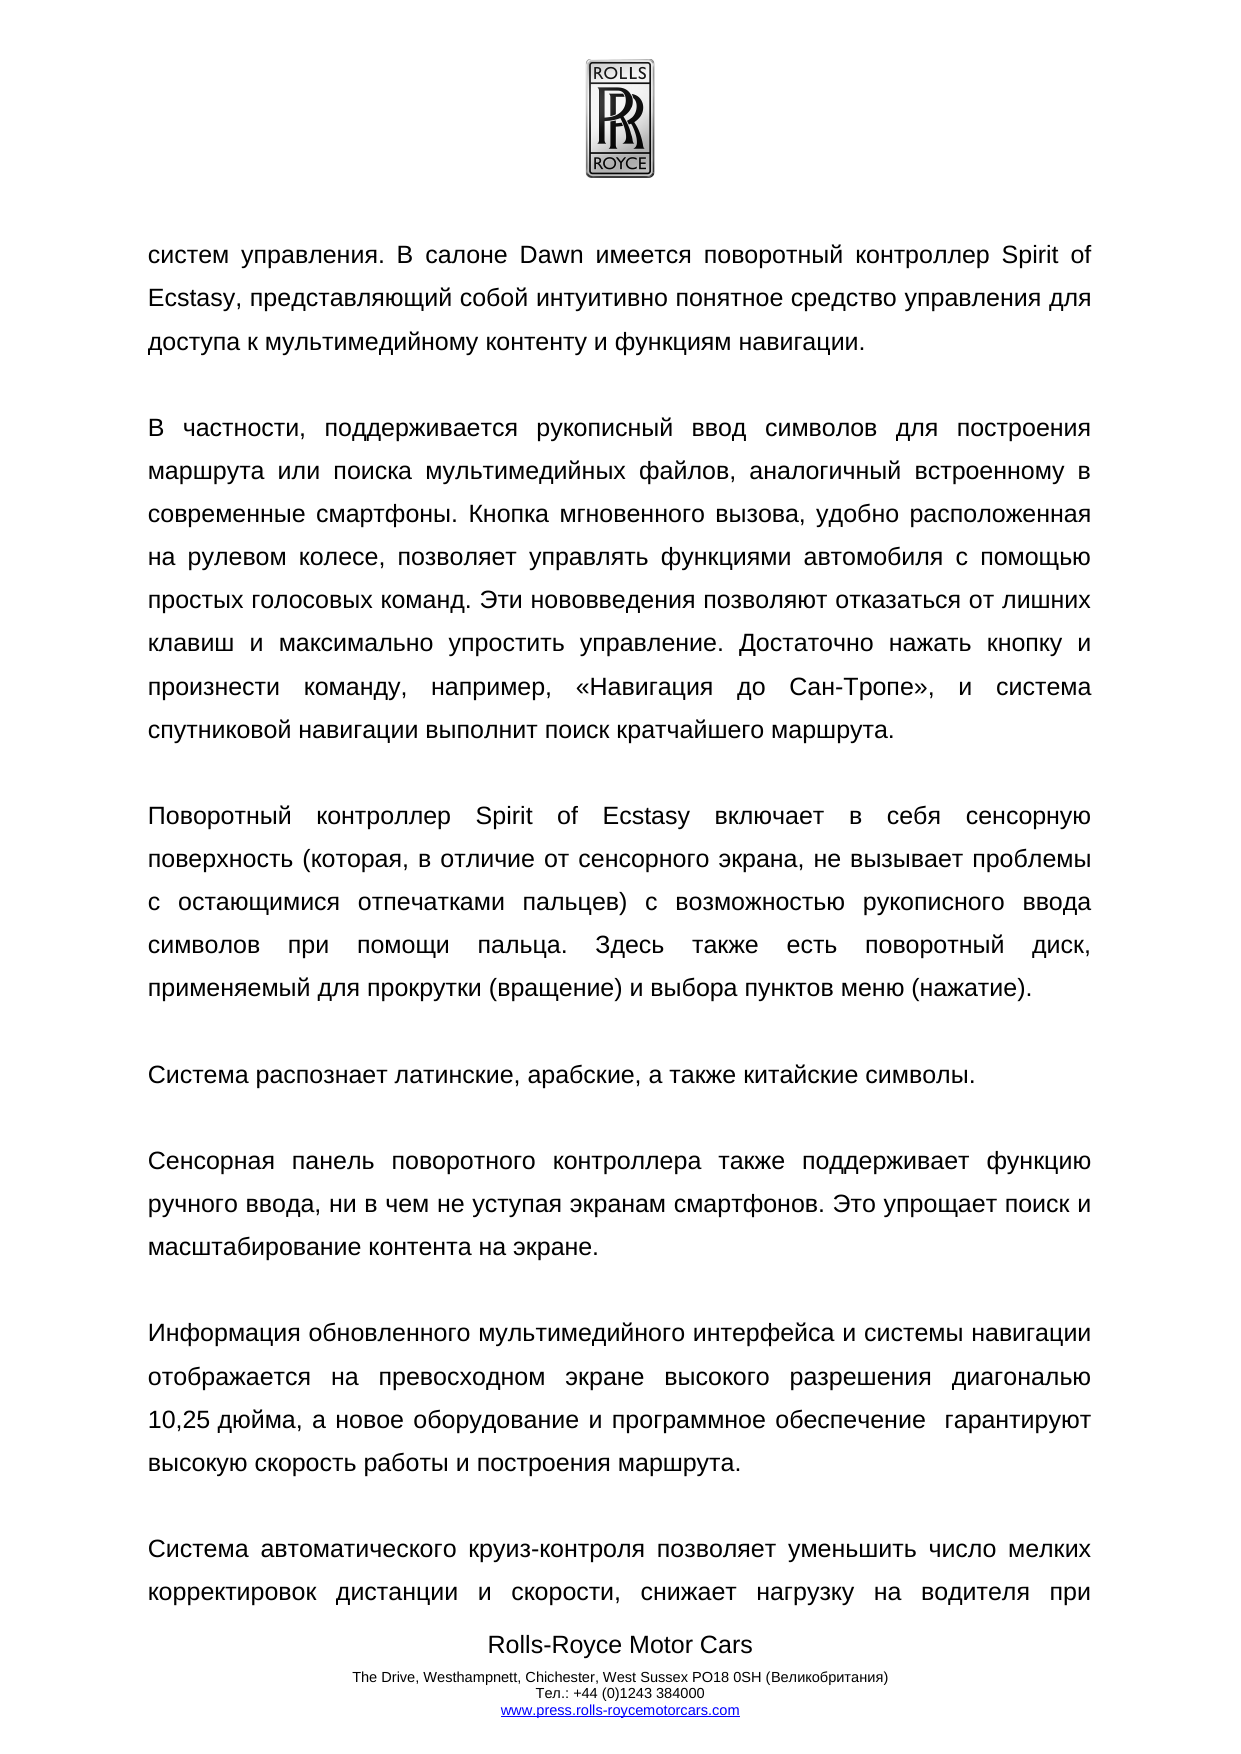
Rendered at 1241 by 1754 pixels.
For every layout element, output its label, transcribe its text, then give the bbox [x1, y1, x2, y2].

text Информация обновленного мультимедийного интерфейса и системы навигации отображается на превосходном экране высокого разрешения диагональю 10,25 дюйма, а новое оборудование и программное обеспечение гарантируют высокую скорость работы и построения маршрута. [148, 1318, 1092, 1477]
text В частности, поддерживается рукописный ввод символов для построения маршрута или поиска мультимедийных файлов, аналогичный встроенному в современные смартфоны. Кнопка мгновенного вызова, удобно расположенная на рулевом колесе, позволяет управлять функциями автомобиля с помощью простых голосовых команд. Эти нововведения позволяют отказаться от лишних клавиш и максимально упростить управление. Достаточно нажать кнопку и произнести команду, например, «Навигация до Сан-Тропе», и система спутниковой навигации выполнит поиск кратчайшего маршрута. [148, 413, 1092, 743]
text Поворотный контроллер Spirit of Ecstasy включает в себя сенсорную поверхность (которая, в отличие от сенсорного экрана, не вызывает проблемы с остающимися отпечатками пальцев) с возможностью рукописного ввода символов при помощи пальца. Здесь также есть поворотный диск, применяемый для прокрутки (вращение) и выбора пунктов меню (нажатие). [148, 801, 1092, 1002]
text Система распознает латинские, арабские, а также китайские символы. [148, 1060, 1092, 1088]
text Сенсорная панель поворотного контроллера также поддерживает функцию ручного ввода, ни в чем не уступая экранам смартфонов. Это упрощает поиск и масштабирование контента на экране. [148, 1146, 1092, 1261]
picture [585, 59, 655, 178]
